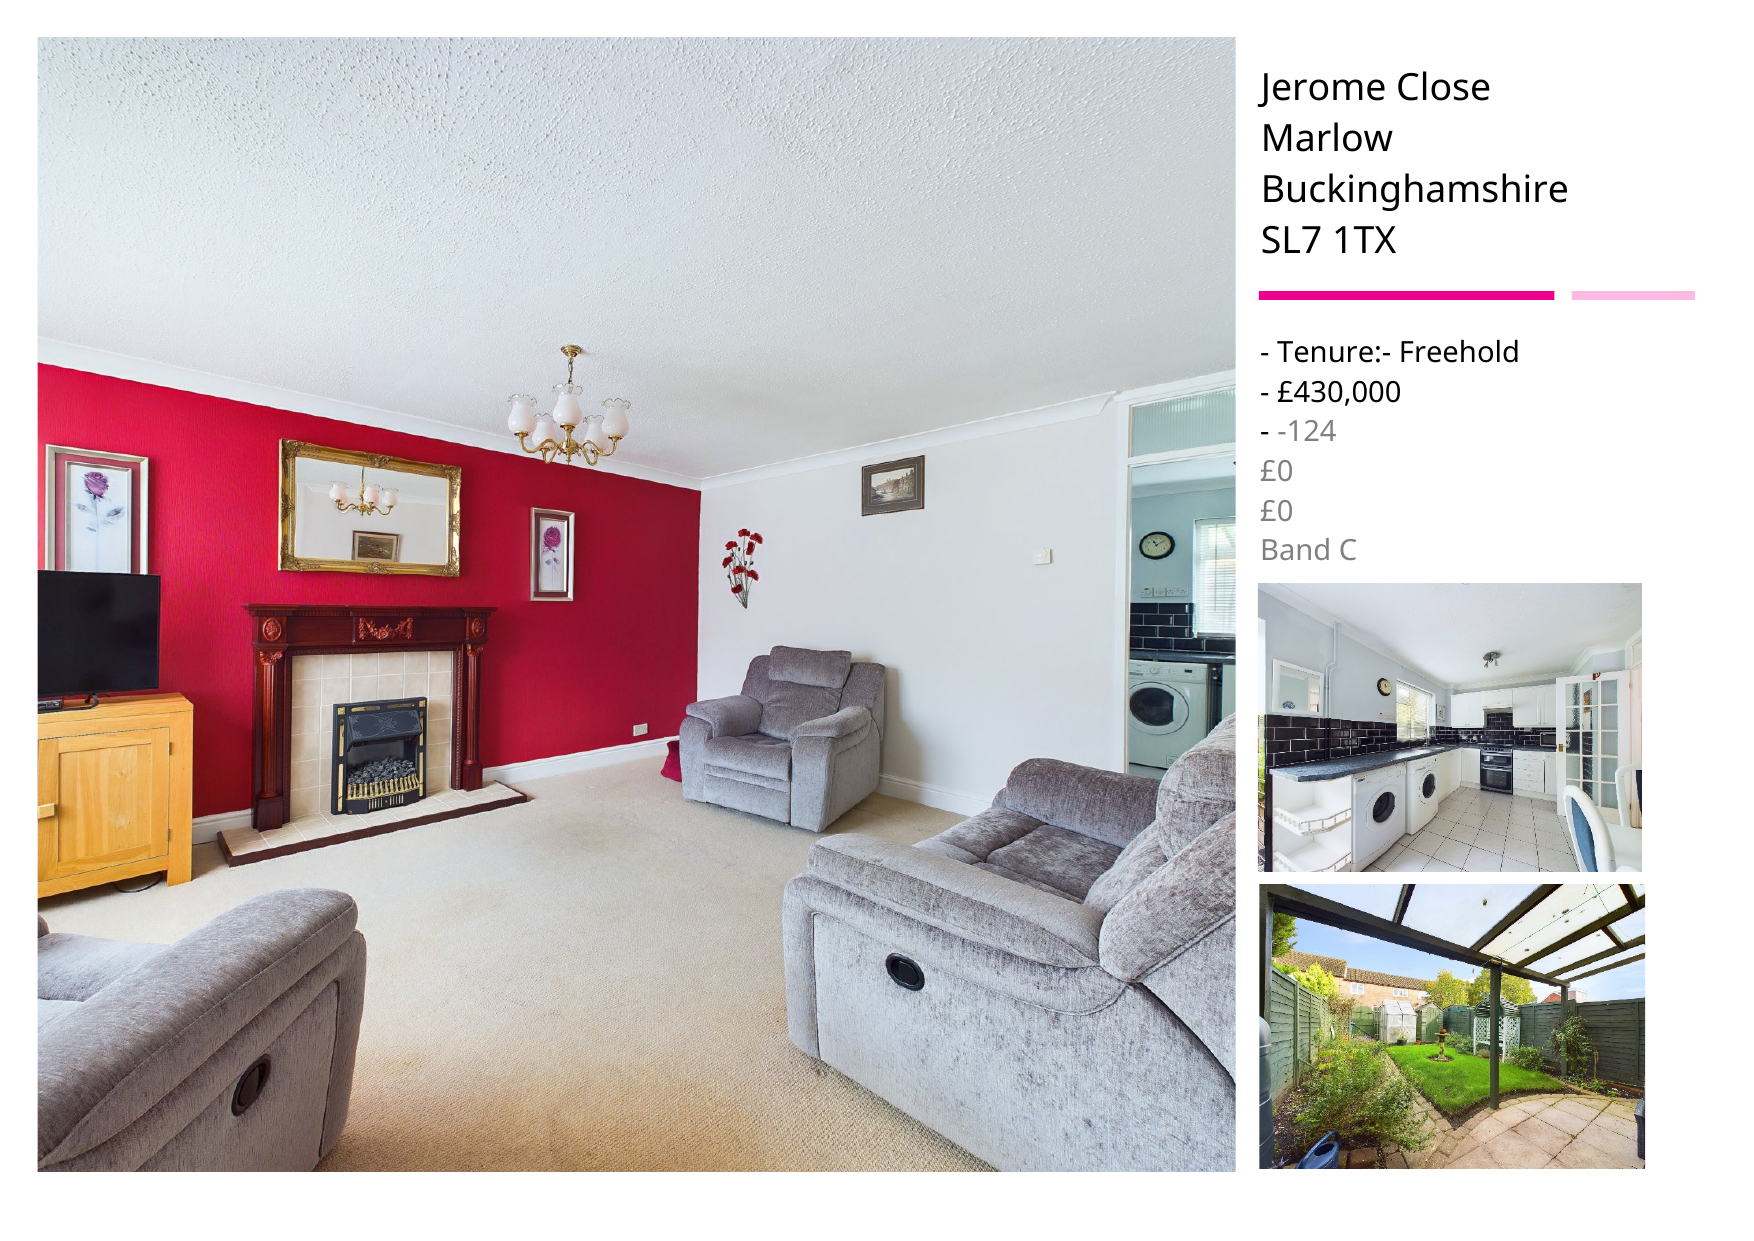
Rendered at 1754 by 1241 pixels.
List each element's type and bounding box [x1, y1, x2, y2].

picture [37, 37, 1236, 1172]
picture [1257, 583, 1642, 872]
picture [1259, 884, 1646, 1169]
